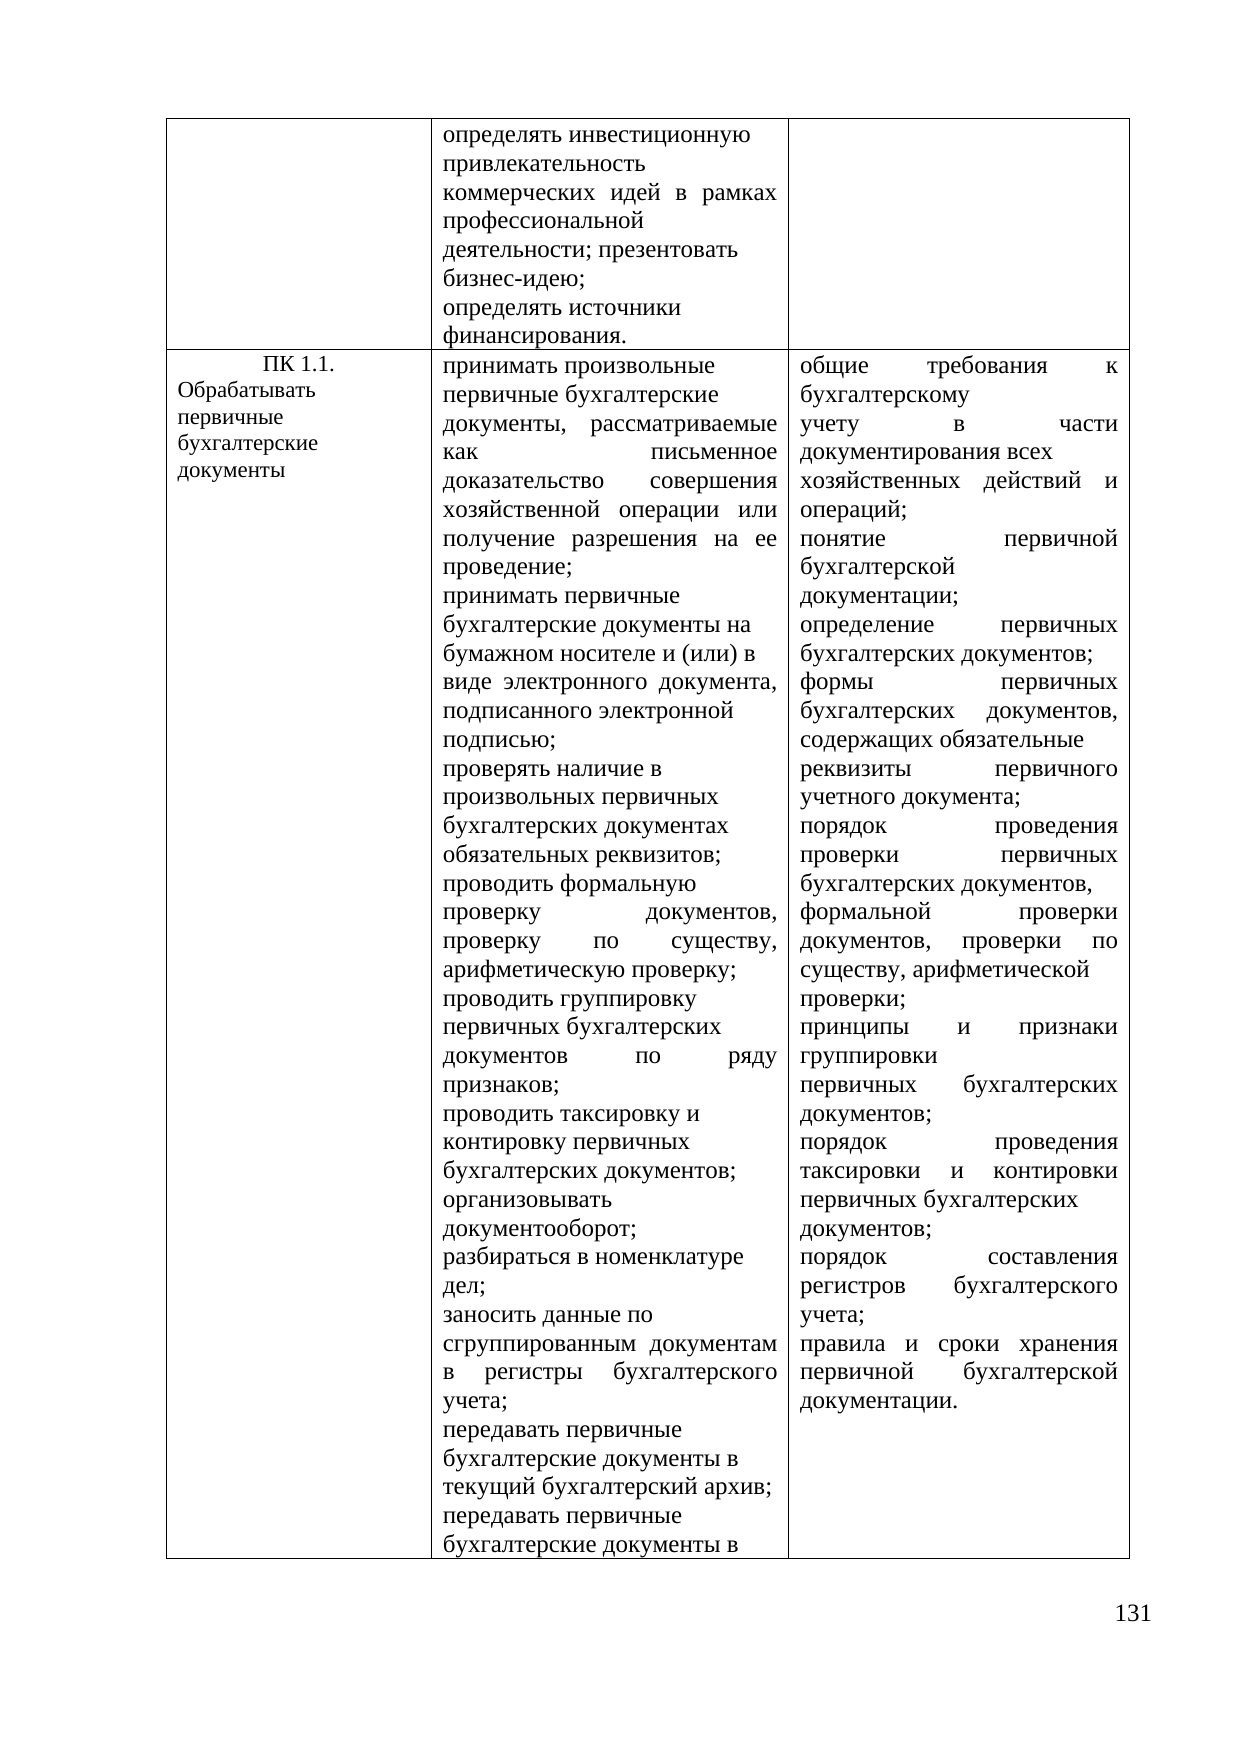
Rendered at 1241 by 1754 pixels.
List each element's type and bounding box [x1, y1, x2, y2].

table_cell [789, 119, 1129, 349]
table_cell [432, 350, 788, 1558]
table_cell [167, 119, 431, 349]
table_cell [789, 350, 1129, 1558]
table_cell [432, 119, 788, 349]
table_cell [167, 350, 431, 1558]
